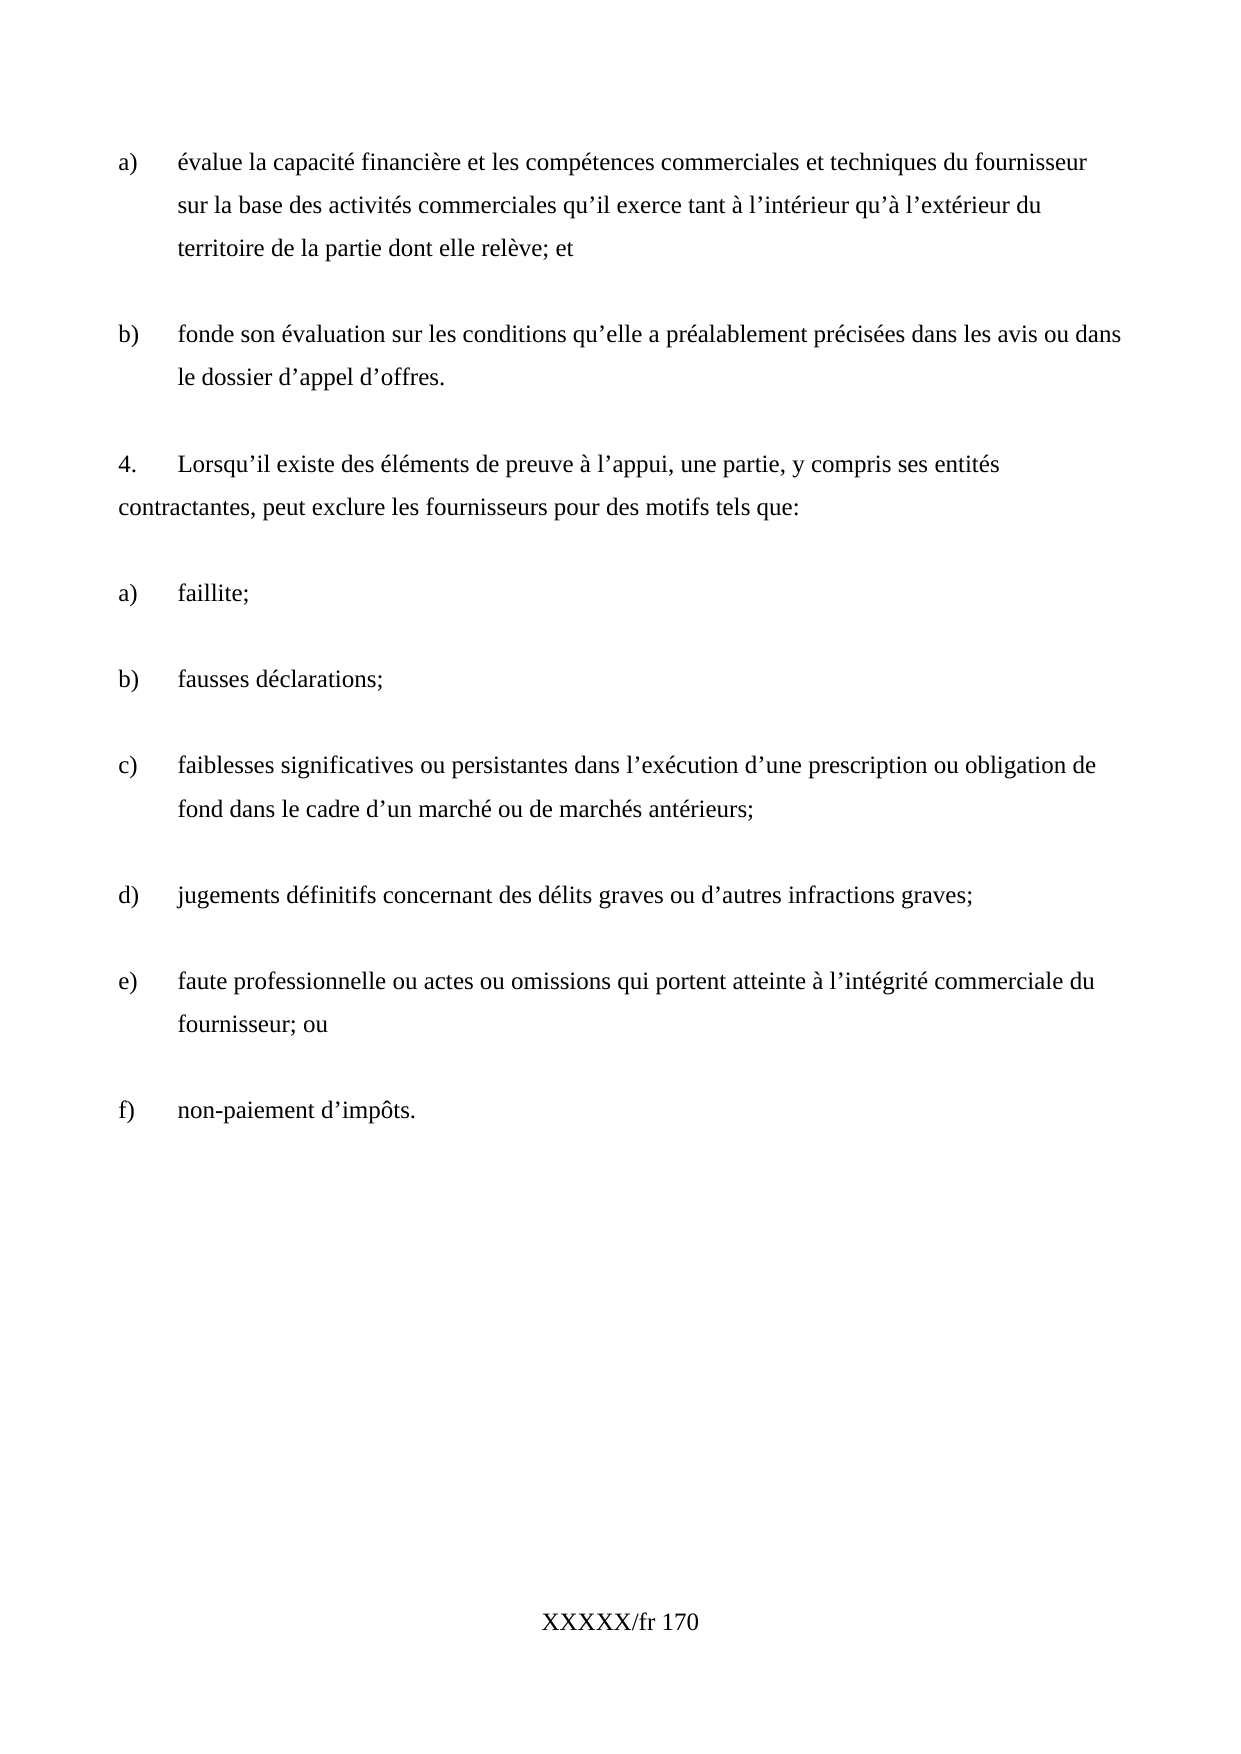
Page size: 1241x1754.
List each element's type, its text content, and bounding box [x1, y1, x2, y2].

text b) fonde son évaluation sur les conditions qu’elle a préalablement précisées dans les avis ou dans le dossier d’appel d’offres. [118, 319, 1122, 391]
text c) faiblesses significatives ou persistantes dans l’exécution d’une prescription ou obligation de fond dans le cadre d’un marché ou de marchés antérieurs; [118, 751, 1122, 822]
text d) jugements définitifs concernant des délits graves ou d’autres infractions graves; [118, 880, 1122, 909]
text b) fausses déclarations; [118, 664, 1122, 693]
text a) évalue la capacité financière et les compétences commerciales et techniques du fournisseur sur la base des activités commerciales qu’il exerce tant à l’intérieur qu’à l’extérieur du territoire de la partie dont elle relève; et [118, 147, 1122, 262]
text e) faute professionnelle ou actes ou omissions qui portent atteinte à l’intégrité commerciale du fournisseur; ou [118, 966, 1122, 1038]
text f) non-paiement d’impôts. [118, 1096, 1122, 1124]
text a) faillite; [118, 578, 1122, 607]
text 4. Lorsqu’il existe des éléments de preuve à l’appui, une partie, y compris ses entités contractantes, peut exclure les fournisseurs pour des motifs tels que: [118, 449, 1122, 521]
